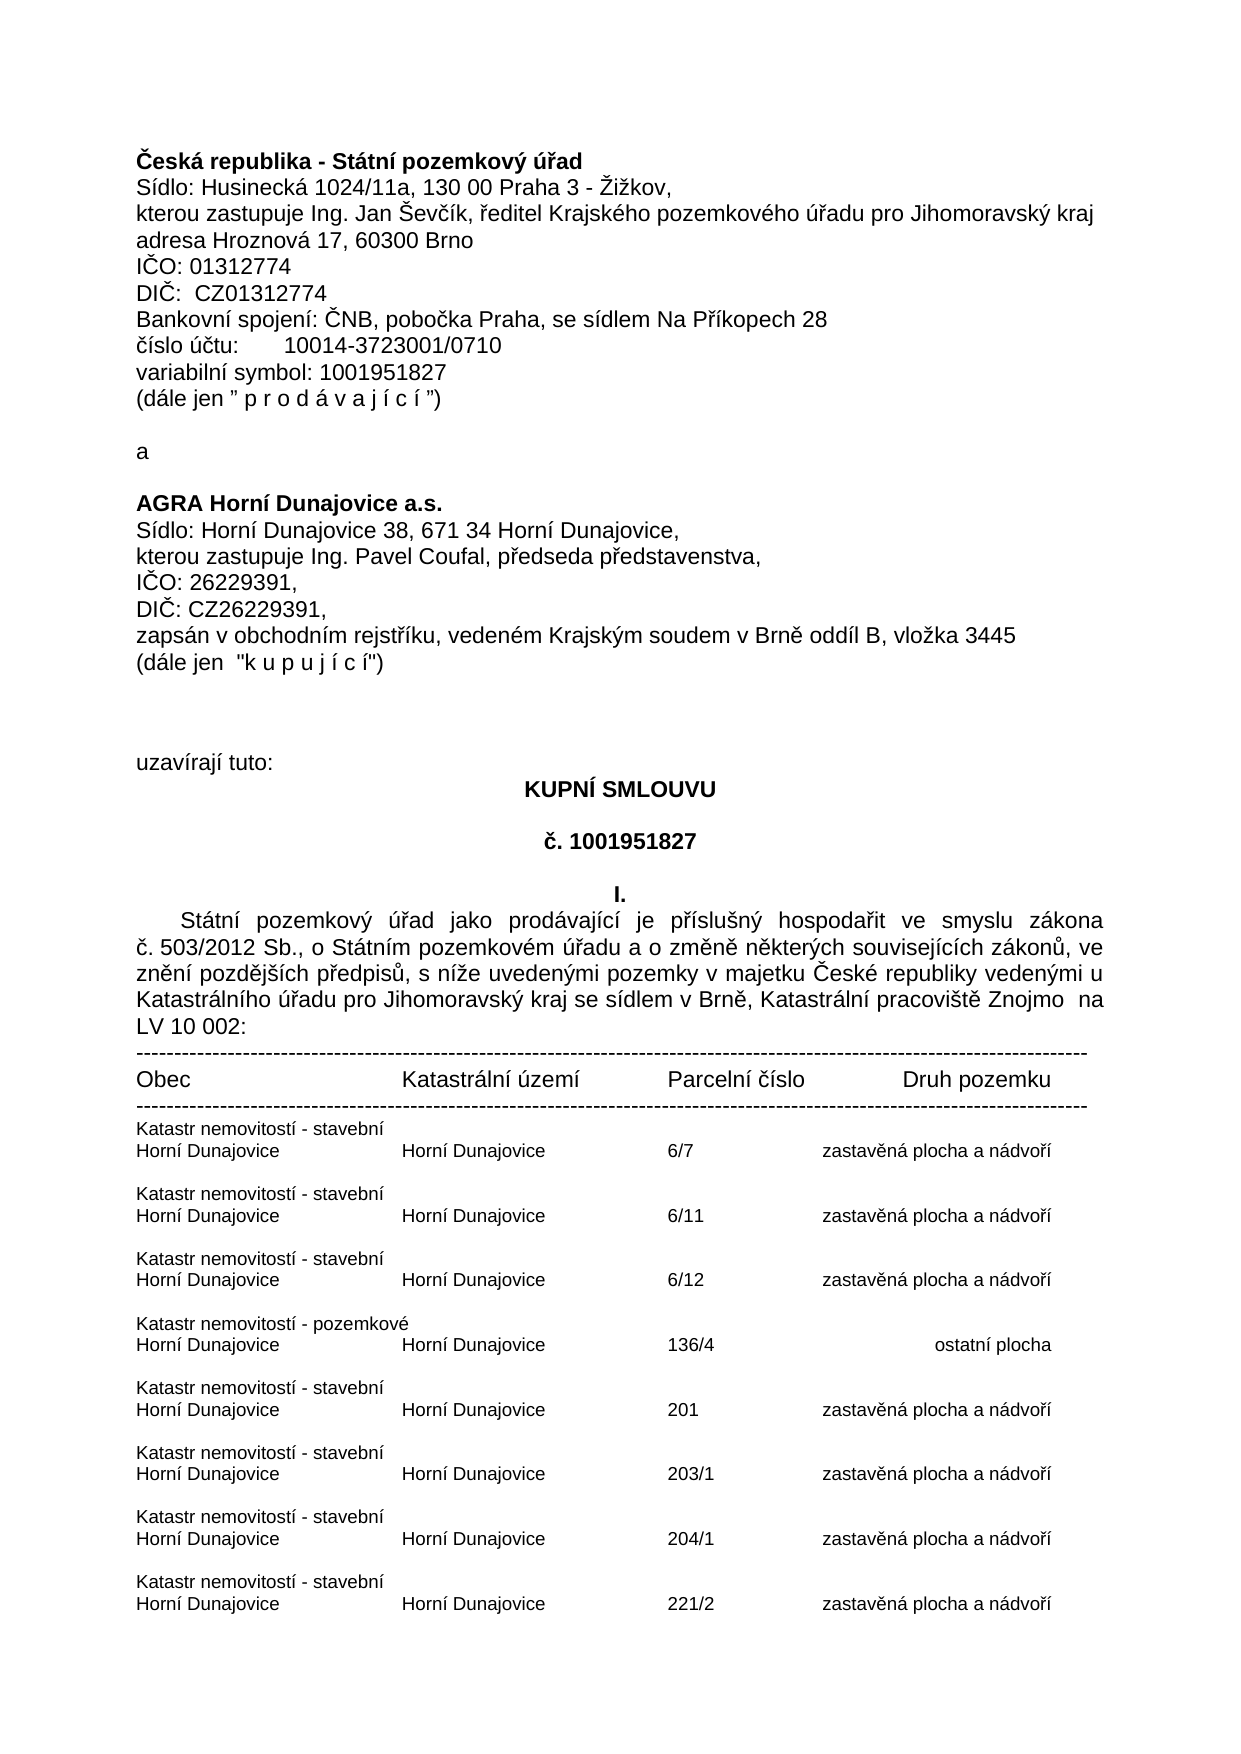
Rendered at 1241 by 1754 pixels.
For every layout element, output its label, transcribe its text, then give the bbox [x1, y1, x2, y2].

text Sídlo: Husinecká 1024/11a, 130 00 Praha 3 - Žižkov, [136, 174, 1104, 200]
text Horní Dunajovice Horní Dunajovice 201 zastavěná plocha a nádvoří [136, 1398, 1104, 1420]
text adresa Hroznová 17, 60300 Brno [136, 227, 1104, 253]
text kterou zastupuje Ing. Pavel Coufal, předseda představenstva, [136, 543, 1104, 569]
text Bankovní spojení: ČNB, pobočka Praha, se sídlem Na Příkopech 28 [136, 306, 1104, 332]
text Katastr nemovitostí - stavební [136, 1571, 1104, 1593]
text ----------------------------------------------------------------------------------------------------------------------------- [136, 1039, 1149, 1066]
text uzavírají tuto: [136, 749, 1104, 776]
text I. [136, 881, 1104, 907]
text KUPNÍ SMLOUVU [136, 776, 1104, 802]
text č. 1001951827 [136, 828, 1104, 855]
text zapsán v obchodním rejstříku, vedeném Krajským soudem v Brně oddíl B, vložka 3445 [136, 622, 1104, 648]
text DIČ: CZ01312774 [136, 279, 1104, 306]
text AGRA Horní Dunajovice a.s. [136, 490, 1104, 517]
text Katastr nemovitostí - stavební [136, 1118, 1104, 1140]
text Katastr nemovitostí - stavební [136, 1248, 1104, 1269]
text Katastr nemovitostí - stavební [136, 1506, 1104, 1528]
text Katastr nemovitostí - pozemkové [136, 1312, 1104, 1334]
text Horní Dunajovice Horní Dunajovice 136/4 ostatní plocha [136, 1334, 1104, 1355]
text a [136, 438, 1104, 464]
text Česká republika - Státní pozemkový úřad [136, 148, 1104, 174]
text číslo účtu: 10014-3723001/0710 [136, 332, 1104, 358]
text (dále jen "k u p u j í c í") [136, 648, 1104, 675]
text Sídlo: Horní Dunajovice 38, 671 34 Horní Dunajovice, [136, 517, 1104, 543]
text (dále jen ” p r o d á v a j í c í ”) [136, 385, 1104, 411]
text IČO: 01312774 [136, 253, 1104, 279]
text Katastr nemovitostí - stavební [136, 1377, 1104, 1398]
text IČO: 26229391, [136, 569, 1104, 596]
text Obec Katastrální území Parcelní číslo Druh pozemku [136, 1066, 1104, 1092]
text Horní Dunajovice Horní Dunajovice 221/2 zastavěná plocha a nádvoří [136, 1593, 1104, 1614]
text Státní pozemkový úřad jako prodávající je příslušný hospodařit ve smyslu zákona č. 503/2012 Sb., o Státním pozemkovém úřadu a o změně některých souvisejících zákonů, ve znění pozdějších předpisů, s níže uvedenými pozemky v majetku České republiky vedenými u Katastrálního úřadu pro Jihomoravský kraj se sídlem v Brně, Katastrální pracoviště Znojmo na LV 10 002: [136, 907, 1104, 1039]
text ----------------------------------------------------------------------------------------------------------------------------- [136, 1092, 1149, 1118]
text variabilní symbol: 1001951827 [136, 358, 1104, 385]
text kterou zastupuje Ing. Jan Ševčík, ředitel Krajského pozemkového úřadu pro Jihomoravský kraj [136, 200, 1104, 227]
text Horní Dunajovice Horní Dunajovice 6/7 zastavěná plocha a nádvoří [136, 1140, 1104, 1161]
text Horní Dunajovice Horní Dunajovice 204/1 zastavěná plocha a nádvoří [136, 1528, 1104, 1549]
text Katastr nemovitostí - stavební [136, 1442, 1104, 1463]
text Horní Dunajovice Horní Dunajovice 6/12 zastavěná plocha a nádvoří [136, 1269, 1104, 1291]
text Horní Dunajovice Horní Dunajovice 6/11 zastavěná plocha a nádvoří [136, 1204, 1104, 1226]
text DIČ: CZ26229391, [136, 596, 1104, 622]
text Horní Dunajovice Horní Dunajovice 203/1 zastavěná plocha a nádvoří [136, 1463, 1104, 1485]
text Katastr nemovitostí - stavební [136, 1183, 1104, 1204]
